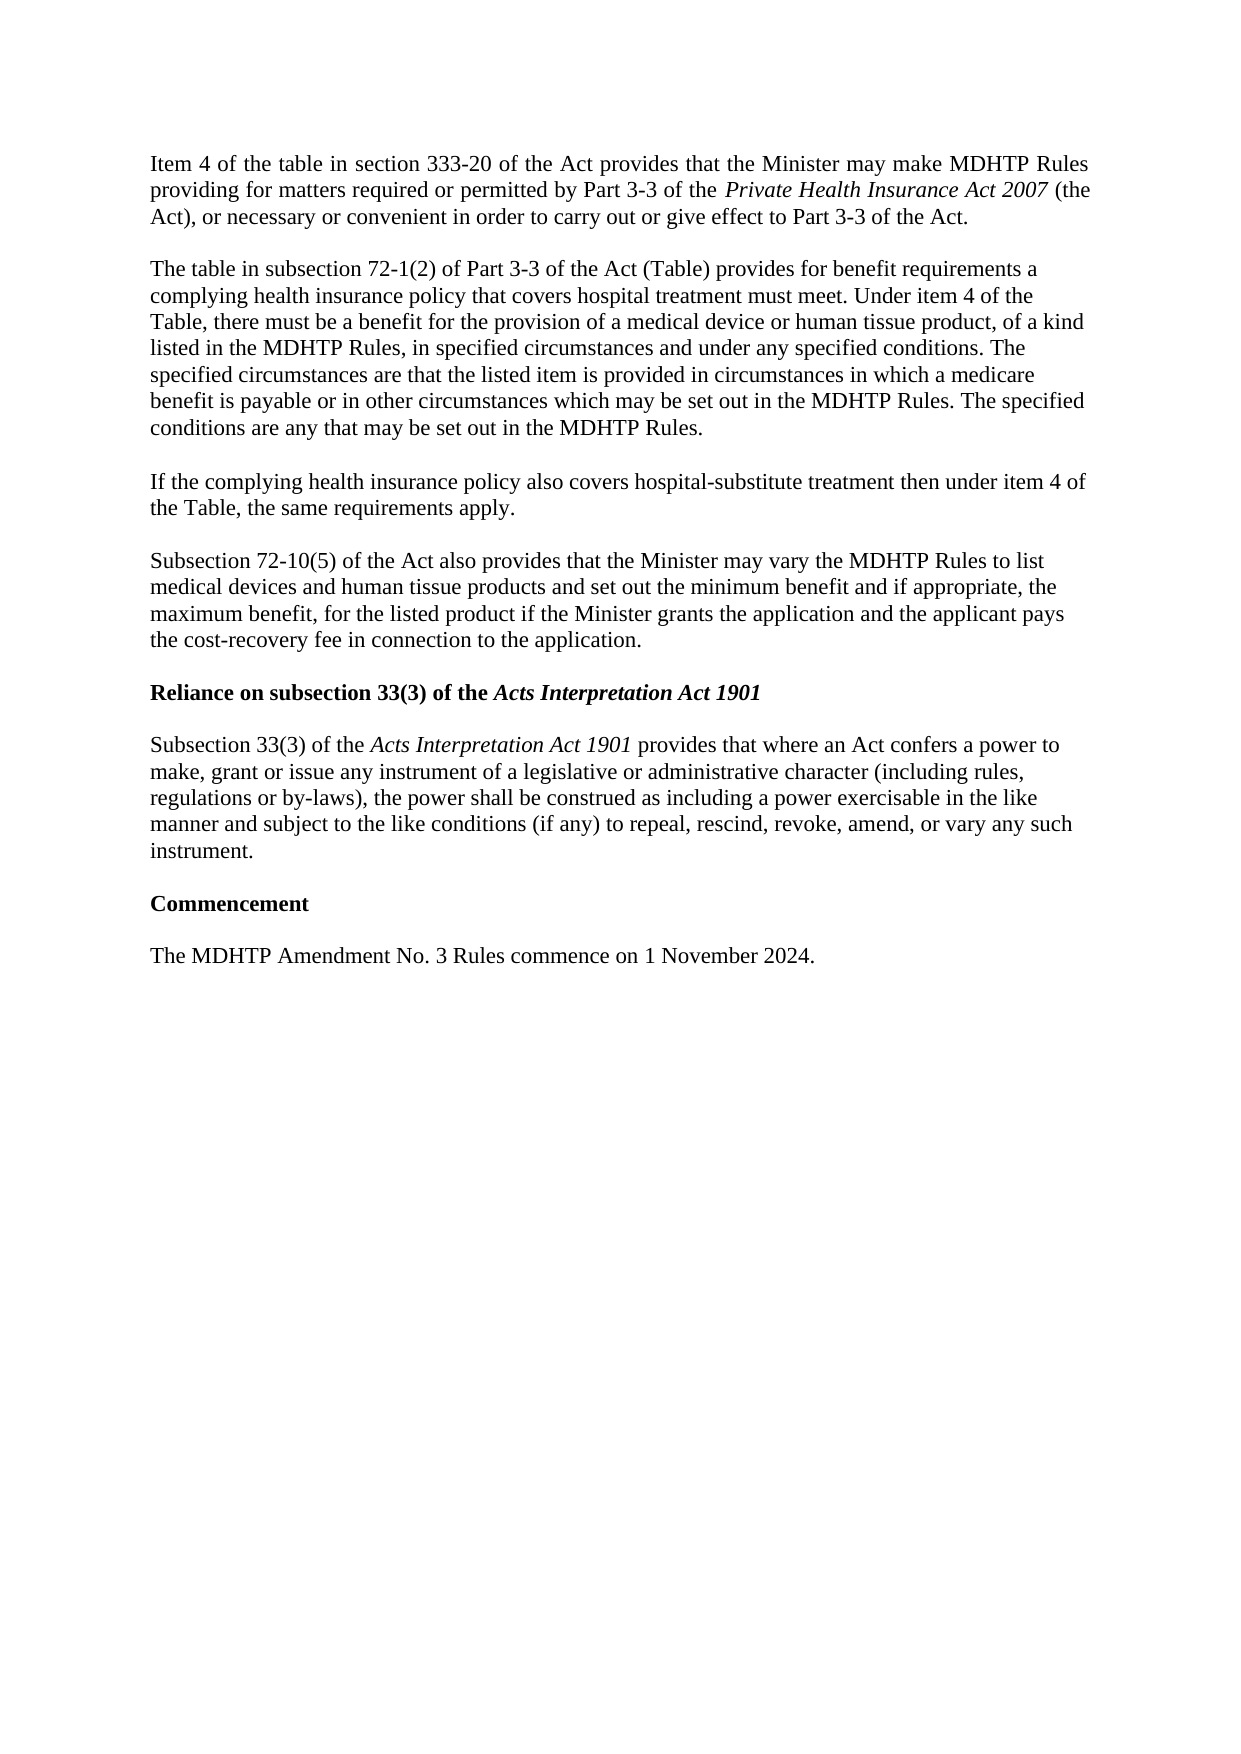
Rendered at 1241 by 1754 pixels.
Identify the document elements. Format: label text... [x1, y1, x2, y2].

text Subsection 33(3) of the Acts Interpretation Act 1901 provides that where an Act confers a power to make, grant or issue any instrument of a legislative or administrative character (including rules, regulations or by-laws), the power shall be construed as including a power exercisable in the like manner and subject to the like conditions (if any) to repeal, rescind, revoke, amend, or vary any such instrument. [150, 731, 1090, 863]
text Reliance on subsection 33(3) of the Acts Interpretation Act 1901 [150, 679, 1090, 705]
text Subsection 72-10(5) of the Act also provides that the Minister may vary the MDHTP Rules to list medical devices and human tissue products and set out the minimum benefit and if appropriate, the maximum benefit, for the listed product if the Minister grants the application and the applicant pays the cost-recovery fee in connection to the application. [150, 547, 1090, 652]
text The MDHTP Amendment No. 3 Rules commence on 1 November 2024. [150, 942, 1090, 969]
text Item 4 of the table in section 333-20 of the Act provides that the Minister may make MDHTP Rules providing for matters required or permitted by Part 3-3 of the Private Health Insurance Act 2007 (the Act), or necessary or convenient in order to carry out or give effect to Part 3-3 of the Act. [150, 150, 1090, 229]
text The table in subsection 72-1(2) of Part 3-3 of the Act (Table) provides for benefit requirements a complying health insurance policy that covers hospital treatment must meet. Under item 4 of the Table, there must be a benefit for the provision of a medical device or human tissue product, of a kind listed in the MDHTP Rules, in specified circumstances and under any specified conditions. The specified circumstances are that the listed item is provided in circumstances in which a medicare benefit is payable or in other circumstances which may be set out in the MDHTP Rules. The specified conditions are any that may be set out in the MDHTP Rules. [150, 255, 1090, 440]
text If the complying health insurance policy also covers hospital-substitute treatment then under item 4 of the Table, the same requirements apply. [150, 468, 1090, 521]
text Commencement [150, 889, 1090, 916]
